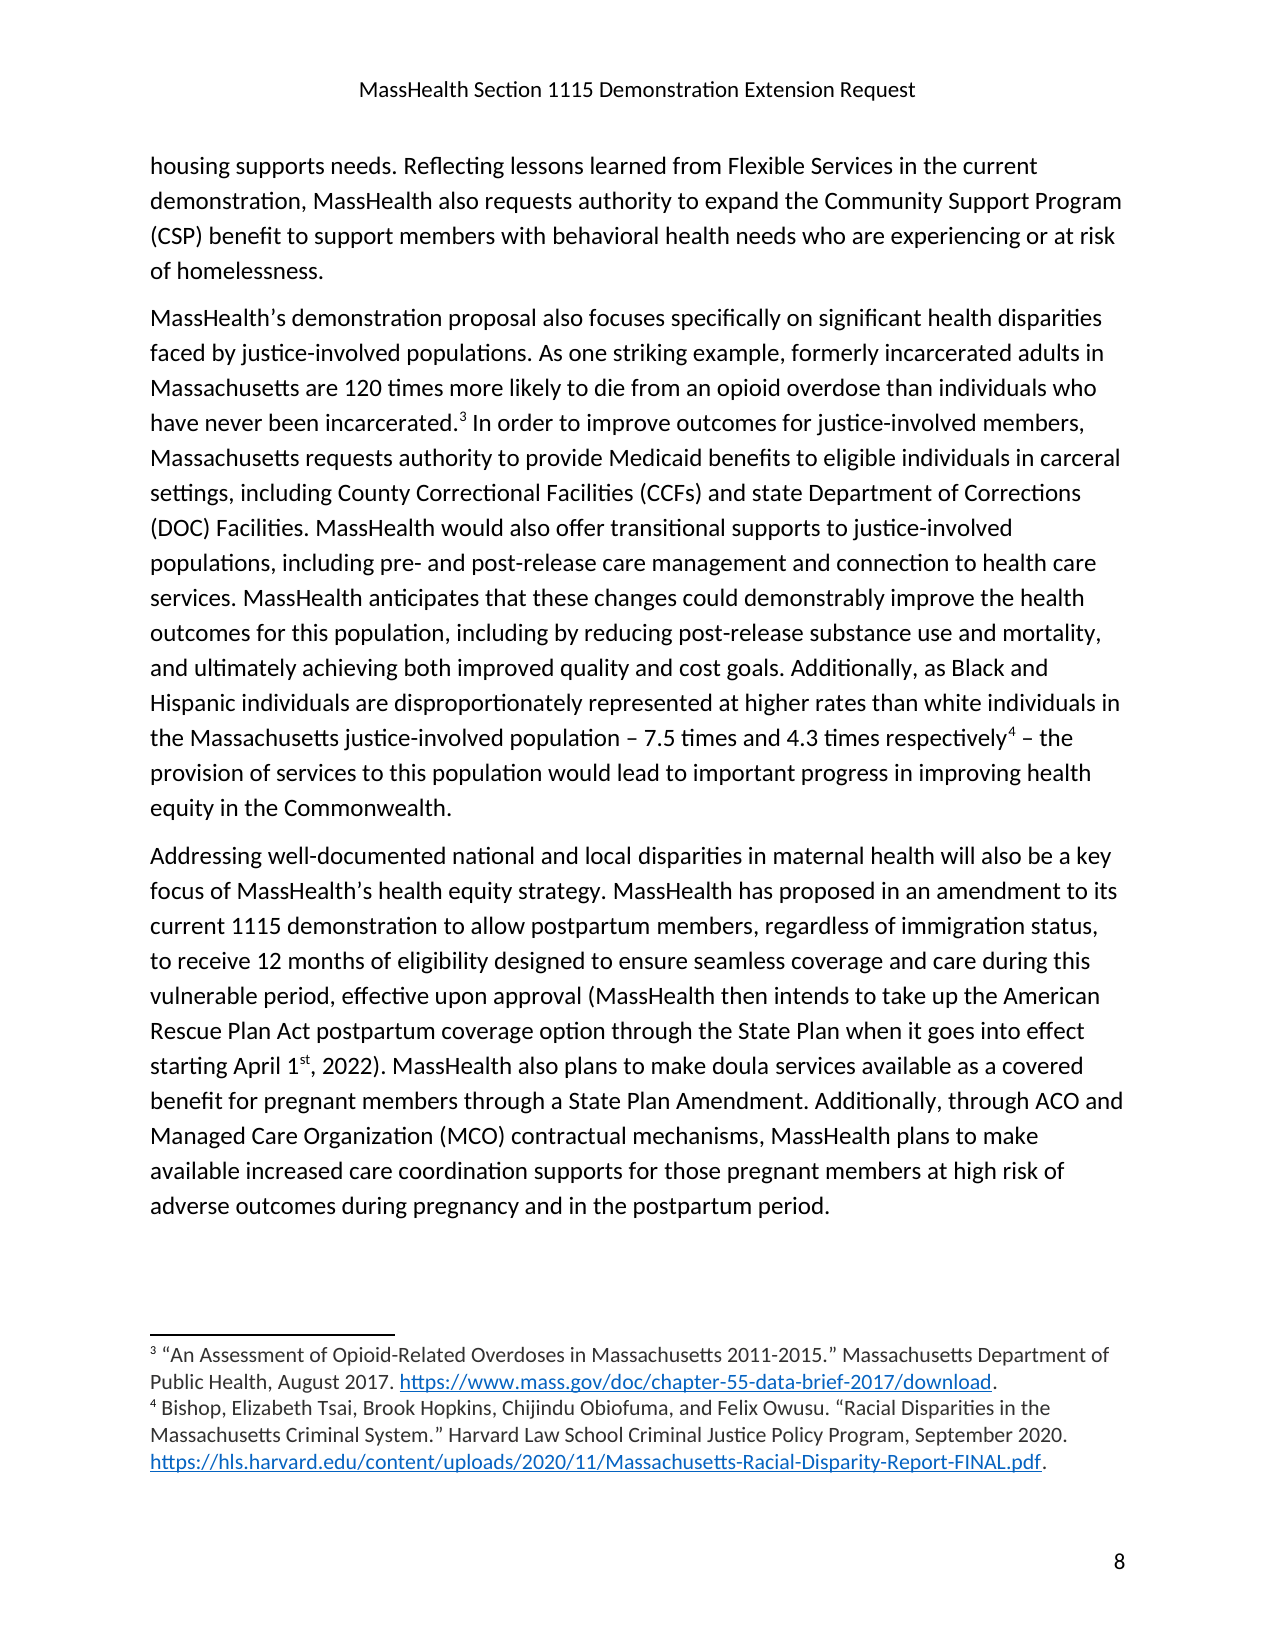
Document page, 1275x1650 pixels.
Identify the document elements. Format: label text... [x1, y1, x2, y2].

text Addressing well-documented national and local disparities in maternal health will also be a key focus of MassHealth’s health equity strategy. MassHealth has proposed in an amendment to its current 1115 demonstration to allow postpartum members, regardless of immigration status, to receive 12 months of eligibility designed to ensure seamless coverage and care during this vulnerable period, effective upon approval (MassHealth then intends to take up the American Rescue Plan Act postpartum coverage option through the State Plan when it goes into effect starting April 1st, 2022). MassHealth also plans to make doula services available as a covered benefit for pregnant members through a State Plan Amendment. Additionally, through ACO and Managed Care Organization (MCO) contractual mechanisms, MassHealth plans to make available increased care coordination supports for those pregnant members at high risk of adverse outcomes during pregnancy and in the postpartum period. [150, 840, 1125, 1221]
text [150, 150, 1125, 286]
text MassHealth’s demonstration proposal also focuses specifically on significant health disparities faced by justice-involved populations. As one striking example, formerly incarcerated adults in Massachusetts are 120 times more likely to die from an opioid overdose than individuals who have never been incarcerated. In order to improve outcomes for justice-involved members, Massachusetts requests authority to provide Medicaid benefits to eligible individuals in carceral settings, including County Correctional Facilities (CCFs) and state Department of Corrections (DOC) Facilities. MassHealth would also offer transitional supports to justice-involved populations, including pre- and post-release care management and connection to health care services. MassHealth anticipates that these changes could demonstrably improve the health outcomes for this population, including by reducing post-release substance use and mortality, and ultimately achieving both improved quality and cost goals. Additionally, as Black and Hispanic individuals are disproportionately represented at higher rates than white individuals in the Massachusetts justice-involved population – 7.5 times and 4.3 times respectively – the provision of services to this population would lead to important progress in improving health equity in the Commonwealth. [150, 302, 1125, 823]
